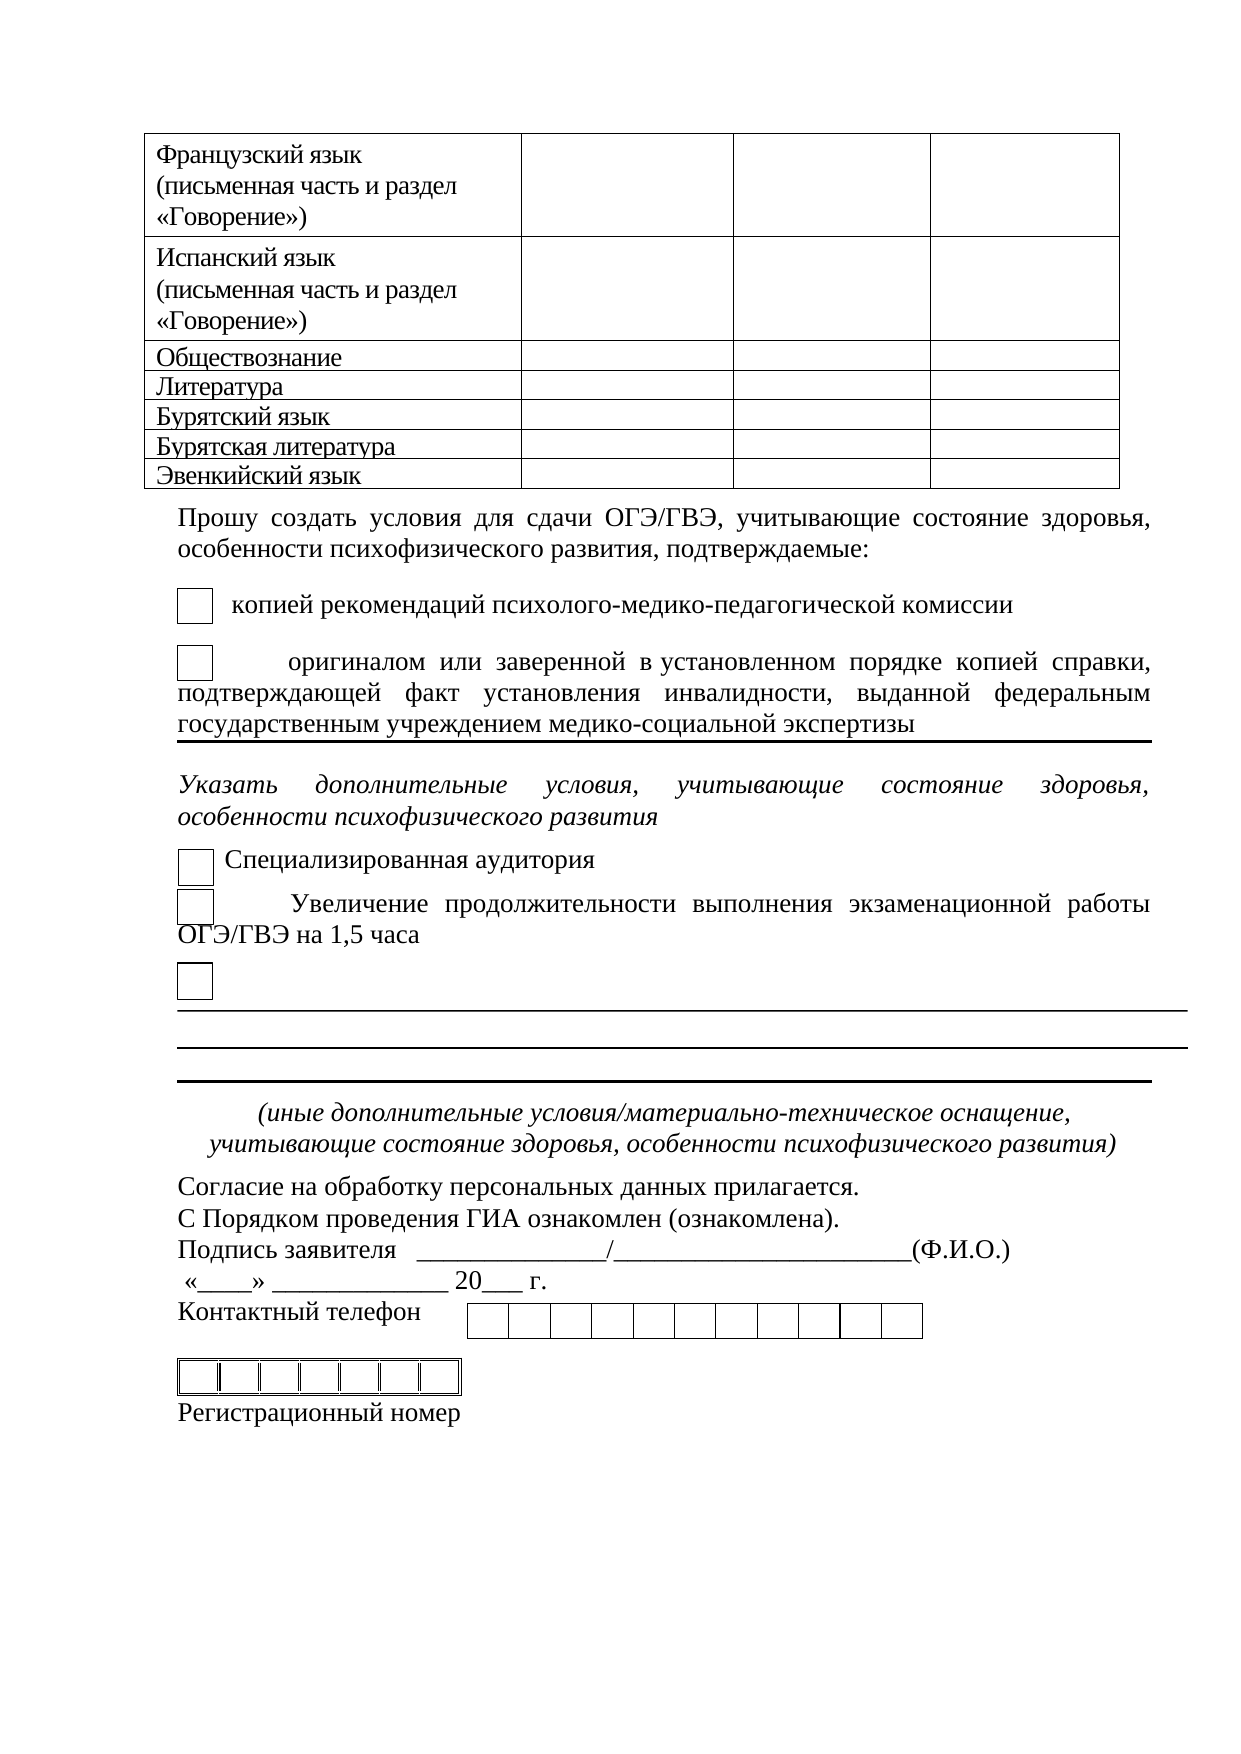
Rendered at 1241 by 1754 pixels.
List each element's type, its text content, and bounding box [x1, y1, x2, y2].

text оригиналом или заверенной в установленном порядке копией справки, подтверждающей факт установления инвалидности, выданной федеральным государственным учреждением медико-социальной экспертизы [177, 645, 1152, 740]
table_header [551, 1304, 591, 1338]
table_header [799, 1304, 839, 1338]
table_header [340, 1361, 379, 1393]
table_cell [734, 430, 930, 458]
text C Порядком проведения ГИА ознакомлен (ознакомлена). [177, 1202, 1152, 1233]
text Регистрационный номер [177, 1396, 1152, 1427]
table_cell [931, 371, 1119, 399]
table_cell [734, 341, 930, 369]
table_header [509, 1304, 550, 1338]
text Указать дополнительные условия, учитывающие состояние здоровья, особенности психофизического развития [177, 768, 1152, 831]
table_cell Французский язык (письменная часть и раздел «Говорение») [145, 134, 521, 236]
text копией рекомендаций психолого-медико-педагогической комиссии [177, 589, 1152, 620]
table_header [882, 1304, 922, 1338]
table_cell [522, 134, 733, 236]
table_cell Бурятская литература [145, 430, 521, 458]
table_cell Литература [145, 371, 521, 399]
text Подпись заявителя ______________/______________________(Ф.И.О.) [177, 1233, 1152, 1264]
text Прошу создать условия для сдачи ОГЭ/ГВЭ, учитывающие состояние здоровья, особенности психофизического развития, подтверждаемые: [177, 501, 1152, 564]
table_header [468, 1304, 508, 1338]
table_cell [931, 459, 1119, 488]
table_header [841, 1304, 881, 1338]
text (иные дополнительные условия/материально-техническое оснащение, учитывающие состояние здоровья, особенности психофизического развития) [177, 1096, 1152, 1158]
table_header [716, 1304, 757, 1338]
table_header [420, 1361, 458, 1393]
table_cell [734, 400, 930, 429]
text Увеличение продолжительности выполнения экзаменационной работы ОГЭ/ГВЭ на 1,5 часа [177, 887, 1152, 949]
table_cell [522, 400, 733, 429]
text «____» _____________ 20___ г. [177, 1264, 1152, 1295]
table_header [758, 1304, 798, 1338]
table_header [299, 1361, 339, 1393]
table_cell [931, 400, 1119, 429]
table_cell [931, 237, 1119, 340]
table_header [219, 1361, 259, 1393]
table_cell Эвенкийский язык [145, 459, 521, 488]
table_cell [734, 459, 930, 488]
table_cell [522, 430, 733, 458]
table_cell [931, 341, 1119, 369]
text Специализированная аудитория [177, 843, 1152, 874]
table_cell [734, 134, 930, 236]
table_header [380, 1359, 420, 1393]
table_cell [931, 134, 1119, 236]
table_cell Бурятский язык [145, 400, 521, 429]
table_header [259, 1361, 299, 1393]
table_header [592, 1304, 633, 1338]
table_cell [734, 371, 930, 399]
table_cell Испанский язык (письменная часть и раздел «Говорение») [145, 237, 521, 340]
table_header [675, 1304, 715, 1338]
table_header [634, 1304, 674, 1338]
table_cell [522, 371, 733, 399]
table_cell [931, 430, 1119, 458]
text Контактный телефон [177, 1295, 1152, 1326]
table_cell [522, 237, 733, 340]
text Согласие на обработку персональных данных прилагается. [177, 1171, 1152, 1202]
table_cell [522, 459, 733, 488]
table_cell [734, 237, 930, 340]
table_cell Обществознание [145, 341, 521, 369]
table_header [180, 1359, 219, 1393]
table_cell [522, 341, 733, 369]
